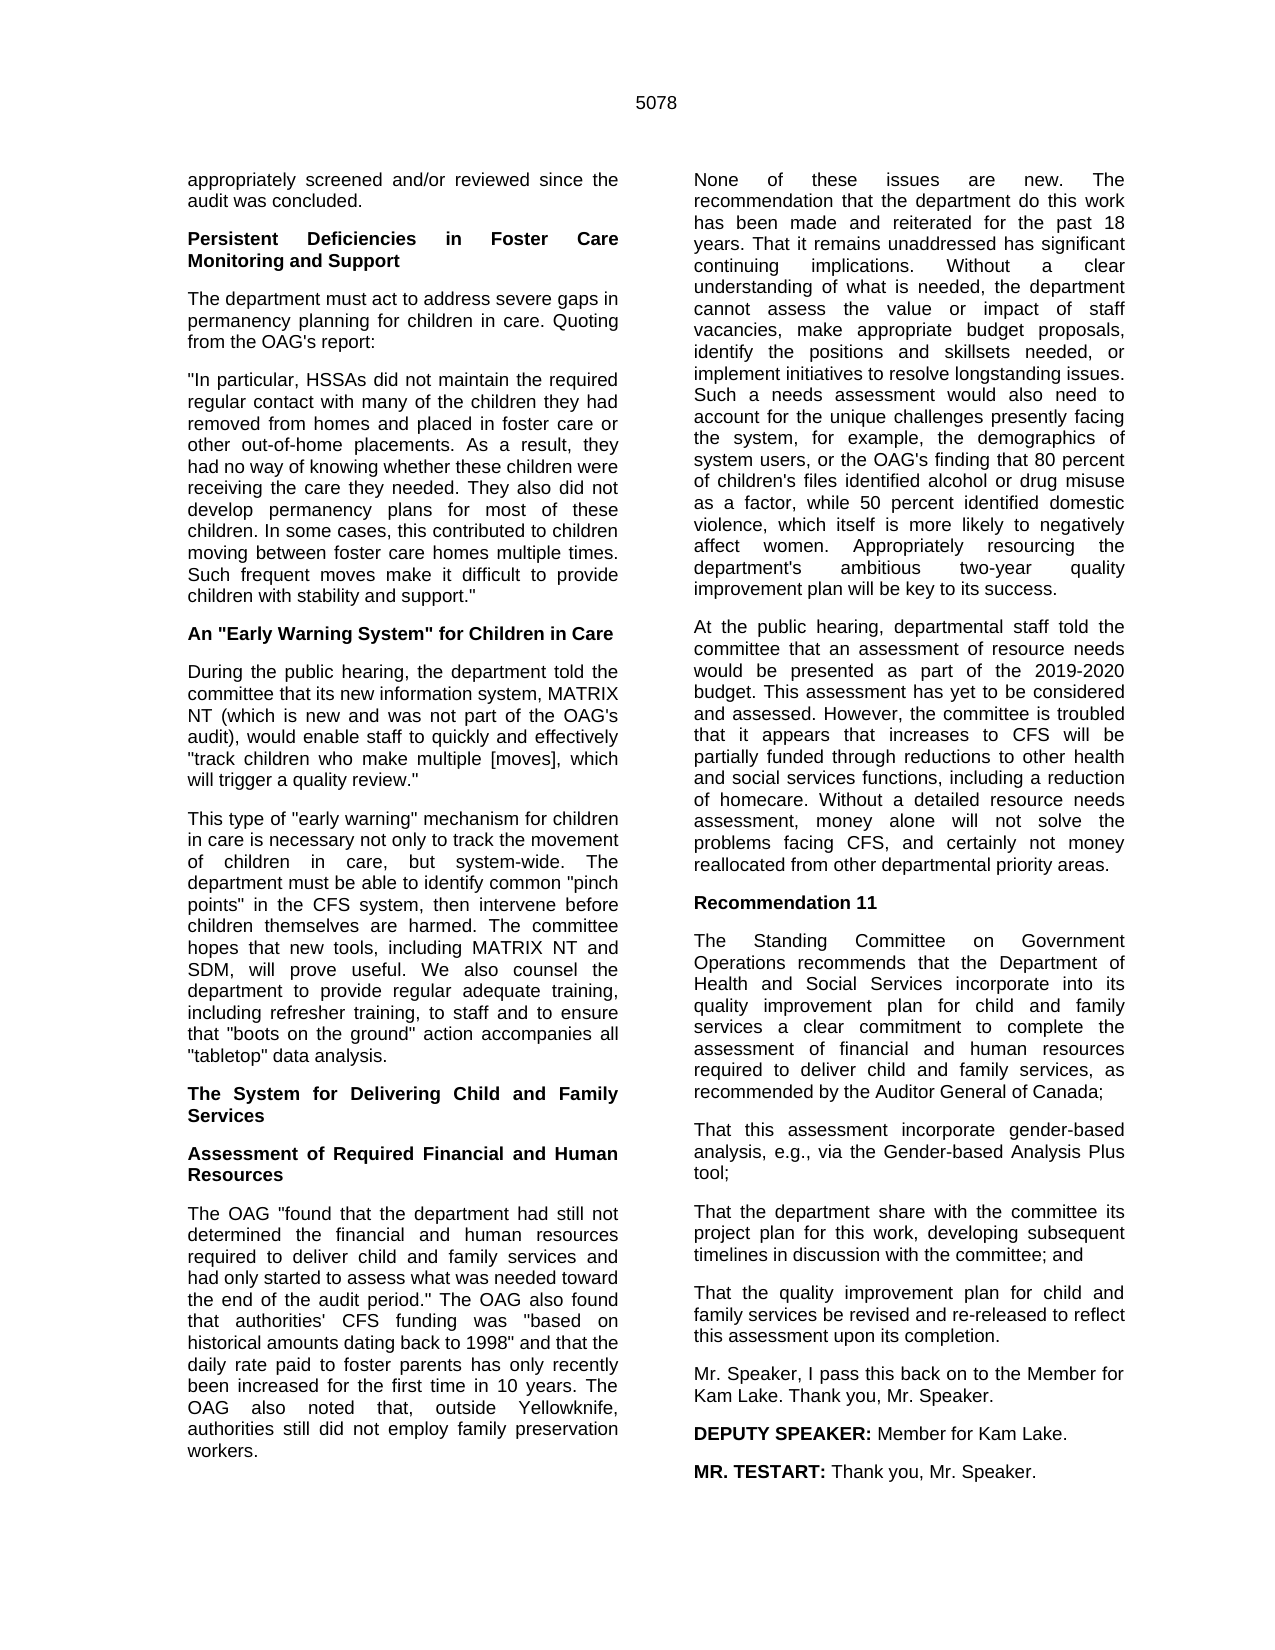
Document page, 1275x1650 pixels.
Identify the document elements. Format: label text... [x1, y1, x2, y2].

text Mr. Speaker, I pass this back on to the Member for Kam Lake. Thank you, Mr. Speaker. [694, 1363, 1125, 1406]
text MR. TESTART: Thank you, Mr. Speaker. [694, 1461, 1125, 1483]
text That the quality improvement plan for child and family services be revised and re-released to reflect this assessment upon its completion. [694, 1282, 1125, 1346]
text None of these issues are new. The recommendation that the department do this work has been made and reiterated for the past 18 years. That it remains unaddressed has significant continuing implications. Without a clear understanding of what is needed, the department cannot assess the value or impact of staff vacancies, make appropriate budget proposals, identify the positions and skillsets needed, or implement initiatives to resolve longstanding issues. Such a needs assessment would also need to account for the unique challenges presently facing the system, for example, the demographics of system users, or the OAG's finding that 80 percent of children's files identified alcohol or drug misuse as a factor, while 50 percent identified domestic violence, which itself is more likely to negatively affect women. Appropriately resourcing the department's ambitious two-year quality improvement plan will be key to its success. [694, 168, 1125, 599]
text During the public hearing, the department told the committee that its new information system, MATRIX NT (which is new and was not part of the OAG's audit), would enable staff to quickly and effectively "track children who make multiple [moves], which will trigger a quality review." [187, 661, 619, 791]
text An "Early Warning System" for Children in Care [187, 623, 619, 645]
text Assessment of Required Financial and Human Resources [187, 1143, 619, 1186]
text DEPUTY SPEAKER: Member for Kam Lake. [694, 1423, 1125, 1444]
text Recommendation 11 [694, 892, 1125, 913]
text That the department share with the committee its project plan for this work, developing subsequent timelines in discussion with the committee; and [694, 1200, 1125, 1265]
text This type of "early warning" mechanism for children in care is necessary not only to track the movement of children in care, but system-wide. The department must be able to identify common "pinch points" in the CFS system, then intervene before children themselves are harmed. The committee hopes that new tools, including MATRIX NT and SDM, will prove useful. We also counsel the department to provide regular adequate training, including refresher training, to staff and to ensure that "boots on the ground" action accompanies all "tabletop" data analysis. [187, 807, 619, 1066]
text The OAG "found that the department had still not determined the financial and human resources required to deliver child and family services and had only started to assess what was needed toward the end of the audit period." The OAG also found that authorities' CFS funding was "based on historical amounts dating back to 1998" and that the daily rate paid to foster parents has only recently been increased for the first time in 10 years. The OAG also noted that, outside Yellowknife, authorities still did not employ family preservation workers. [187, 1202, 619, 1461]
text At the public hearing, departmental staff told the committee that an assessment of resource needs would be presented as part of the 2019-2020 budget. This assessment has yet to be considered and assessed. However, the committee is troubled that it appears that increases to CFS will be partially funded through reductions to other health and social services functions, including a reduction of homecare. Without a detailed resource needs assessment, money alone will not solve the problems facing CFS, and certainly not money reallocated from other departmental priority areas. [694, 616, 1125, 875]
text The Standing Committee on Government Operations recommends that the Department of Health and Social Services incorporate into its quality improvement plan for child and family services a clear commitment to complete the assessment of financial and human resources required to deliver child and family services, as recommended by the Auditor General of Canada; [694, 930, 1125, 1102]
text Persistent Deficiencies in Foster Care Monitoring and Support [187, 228, 619, 271]
text That this assessment incorporate gender-based analysis, e.g., via the Gender-based Analysis Plus tool; [694, 1119, 1125, 1184]
text The department must act to address severe gaps in permanency planning for children in care. Quoting from the OAG's report: [187, 288, 619, 353]
text "In particular, HSSAs did not maintain the required regular contact with many of the children they had removed from homes and placed in foster care or other out-of-home placements. As a result, they had no way of knowing whether these children were receiving the care they needed. They also did not develop permanency plans for most of these children. In some cases, this contributed to children moving between foster care homes multiple times. Such frequent moves make it difficult to provide children with stability and support." [187, 369, 619, 606]
text The System for Delivering Child and Family Services [187, 1083, 619, 1126]
